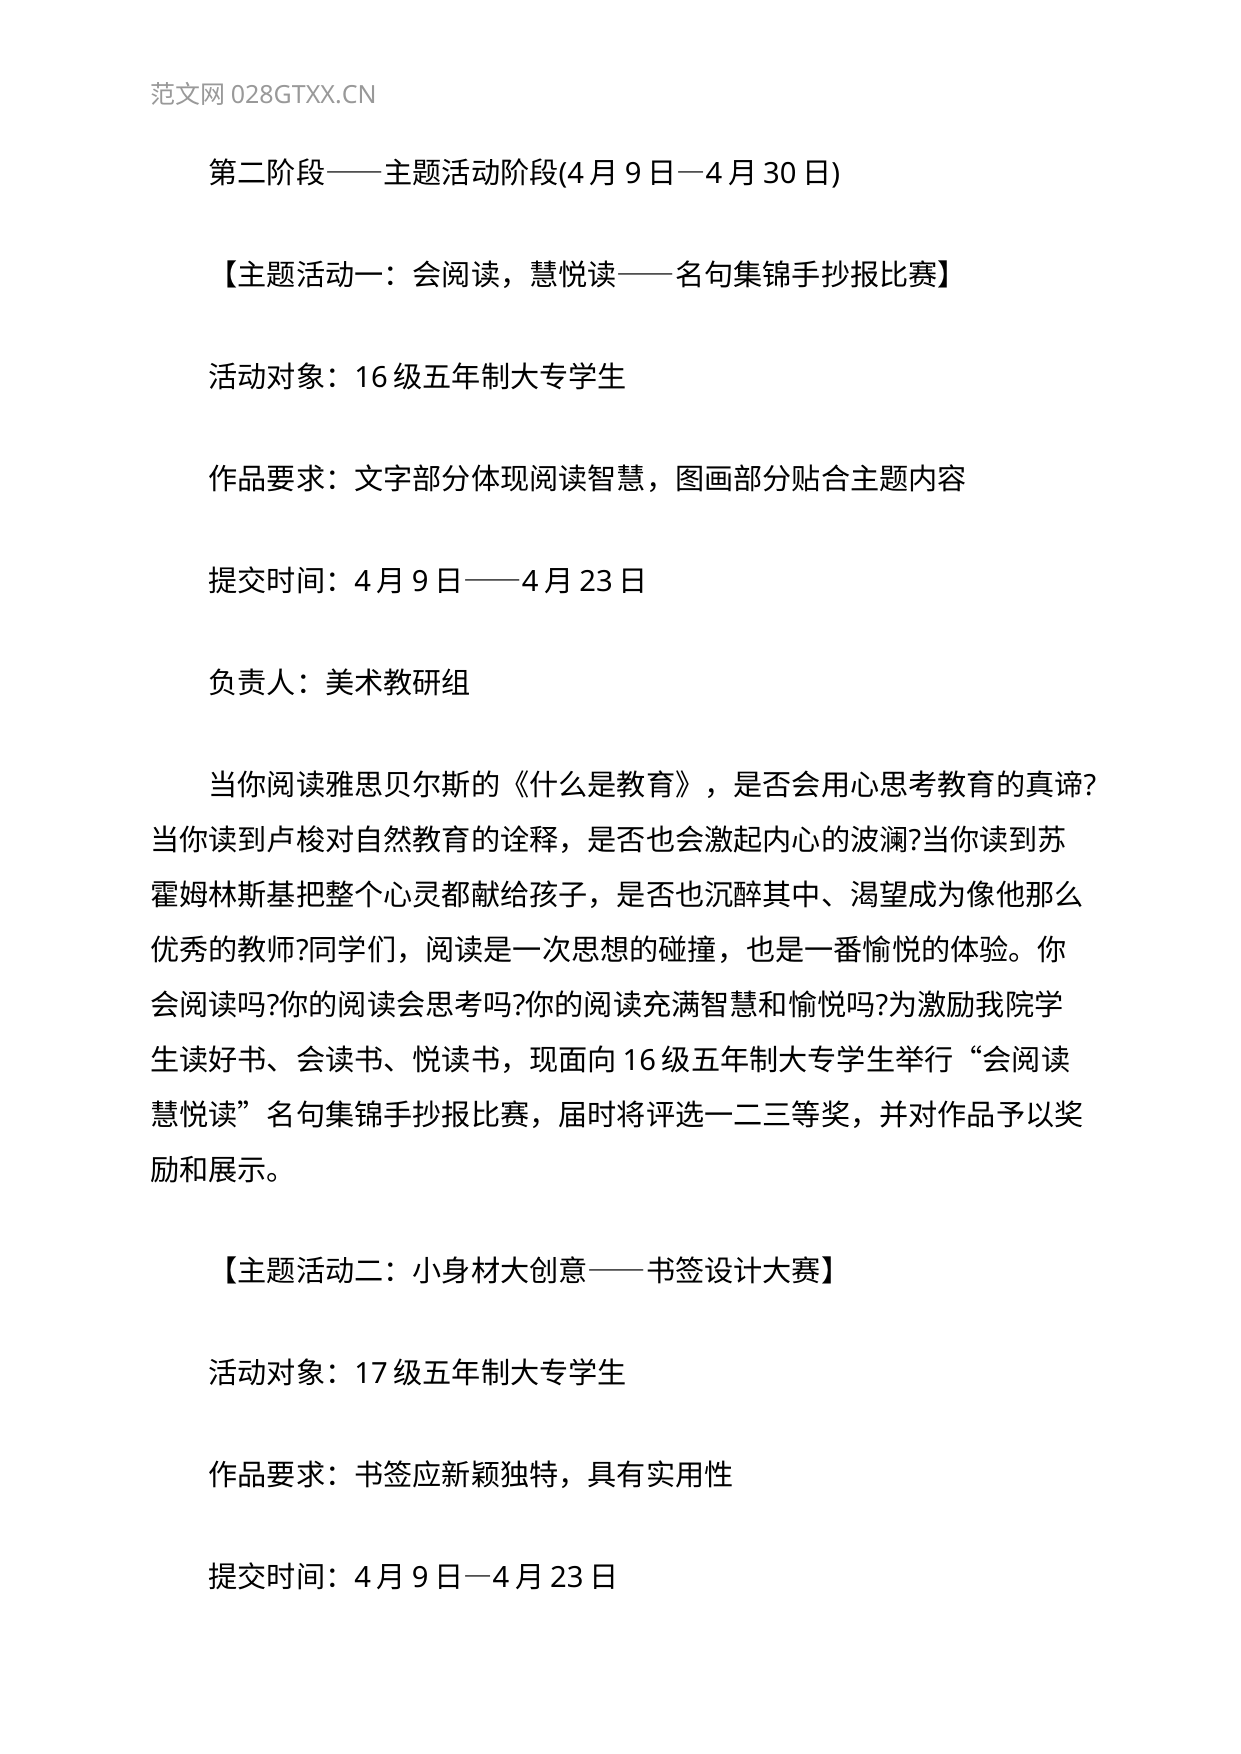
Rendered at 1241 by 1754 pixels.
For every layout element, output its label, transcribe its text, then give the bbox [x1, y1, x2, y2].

text 提交时间：4月9日——4月23日 [150, 557, 1090, 600]
text 第二阶段——主题活动阶段(4月9日—4月30日) [150, 150, 1090, 192]
text 活动对象：17级五年制大专学生 [150, 1349, 1090, 1392]
text 作品要求：书签应新颖独特，具有实用性 [150, 1452, 1090, 1494]
text 提交时间：4月9日—4月23日 [150, 1553, 1090, 1596]
text 负责人：美术教研组 [150, 659, 1090, 702]
text 【主题活动一：会阅读，慧悦读——名句集锦手抄报比赛】 [150, 252, 1090, 294]
text 活动对象：16级五年制大专学生 [150, 354, 1090, 396]
text 【主题活动二：小身材大创意——书签设计大赛】 [150, 1248, 1090, 1290]
text 当你阅读雅思贝尔斯的《什么是教育》，是否会用心思考教育的真谛?当你读到卢梭对自然教育的诠释，是否也会激起内心的波澜?当你读到苏霍姆林斯基把整个心灵都献给孩子，是否也沉醉其中、渴望成为像他那么优秀的教师?同学们，阅读是一次思想的碰撞，也是一番愉悦的体验。你会阅读吗?你的阅读会思考吗?你的阅读充满智慧和愉悦吗?为激励我院学生读好书、会读书、悦读书，现面向16级五年制大专学生举行“会阅读慧悦读”名句集锦手抄报比赛，届时将评选一二三等奖，并对作品予以奖励和展示。 [150, 761, 1090, 1188]
text 作品要求：文字部分体现阅读智慧，图画部分贴合主题内容 [150, 456, 1090, 498]
